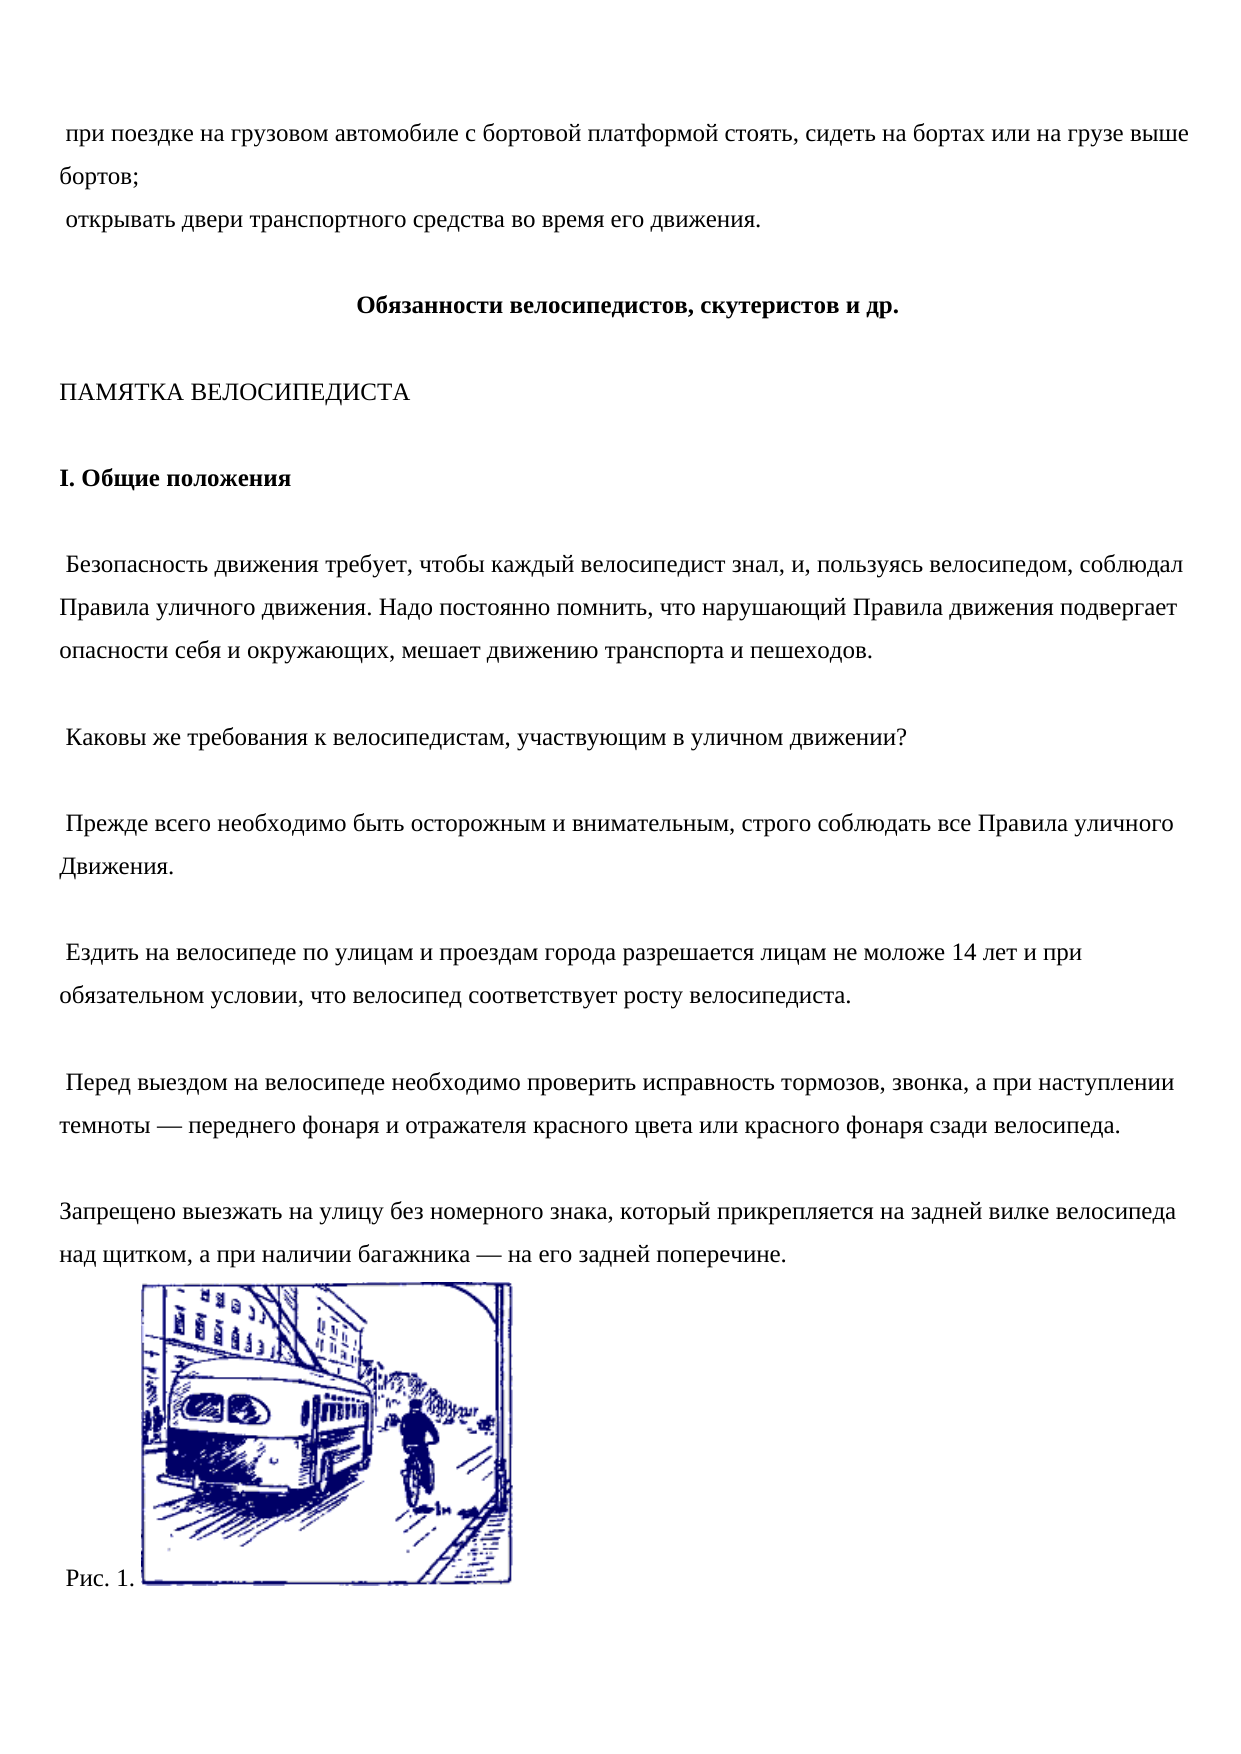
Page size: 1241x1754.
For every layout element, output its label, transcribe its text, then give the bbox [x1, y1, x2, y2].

picture [141, 1282, 513, 1586]
text Безопасность движения требует, чтобы каждый велосипедист знал, и, пользуясь велосипедом, соблюдал Правила уличного движения. Надо постоянно помнить, что нарушающий Правила движения подвергает опасности себя и окружающих, мешает движению транспорта и пешеходов. [59, 549, 1196, 664]
text Ездить на велосипеде по улицам и проездам города разрешается лицам не моложе 14 лет и при обязательном условии, что велосипед соответствует росту велосипедиста. [59, 937, 1196, 1009]
text Запрещено выезжать на улицу без номерного знака, который прикрепляется на задней вилке велосипеда над щитком, а при наличии багажника — на его задней поперечине. [59, 1196, 1196, 1268]
text Каковы же требования к велосипедистам, участвующим в уличном движении? [59, 722, 1196, 751]
text при поездке на грузовом автомобиле с бортовой платформой стоять, сидеть на бортах или на грузе выше бортов; [59, 118, 1196, 190]
text Перед выездом на велосипеде необходимо проверить исправность тормозов, звонка, а при наступлении темноты — переднего фонаря и отражателя красного цвета или красного фонаря сзади велосипеда. [59, 1067, 1196, 1139]
text открывать двери транспортного средства во время его движения. [59, 204, 1196, 233]
text I. Общие положения [59, 463, 1196, 492]
text Обязанности велосипедистов, скутеристов и др. [59, 291, 1196, 319]
text ПАМЯТКА ВЕЛОСИПЕДИСТА [59, 377, 1196, 406]
text Прежде всего необходимо быть осторожным и внимательным, строго соблюдать все Правила уличного Движения. [59, 808, 1196, 880]
